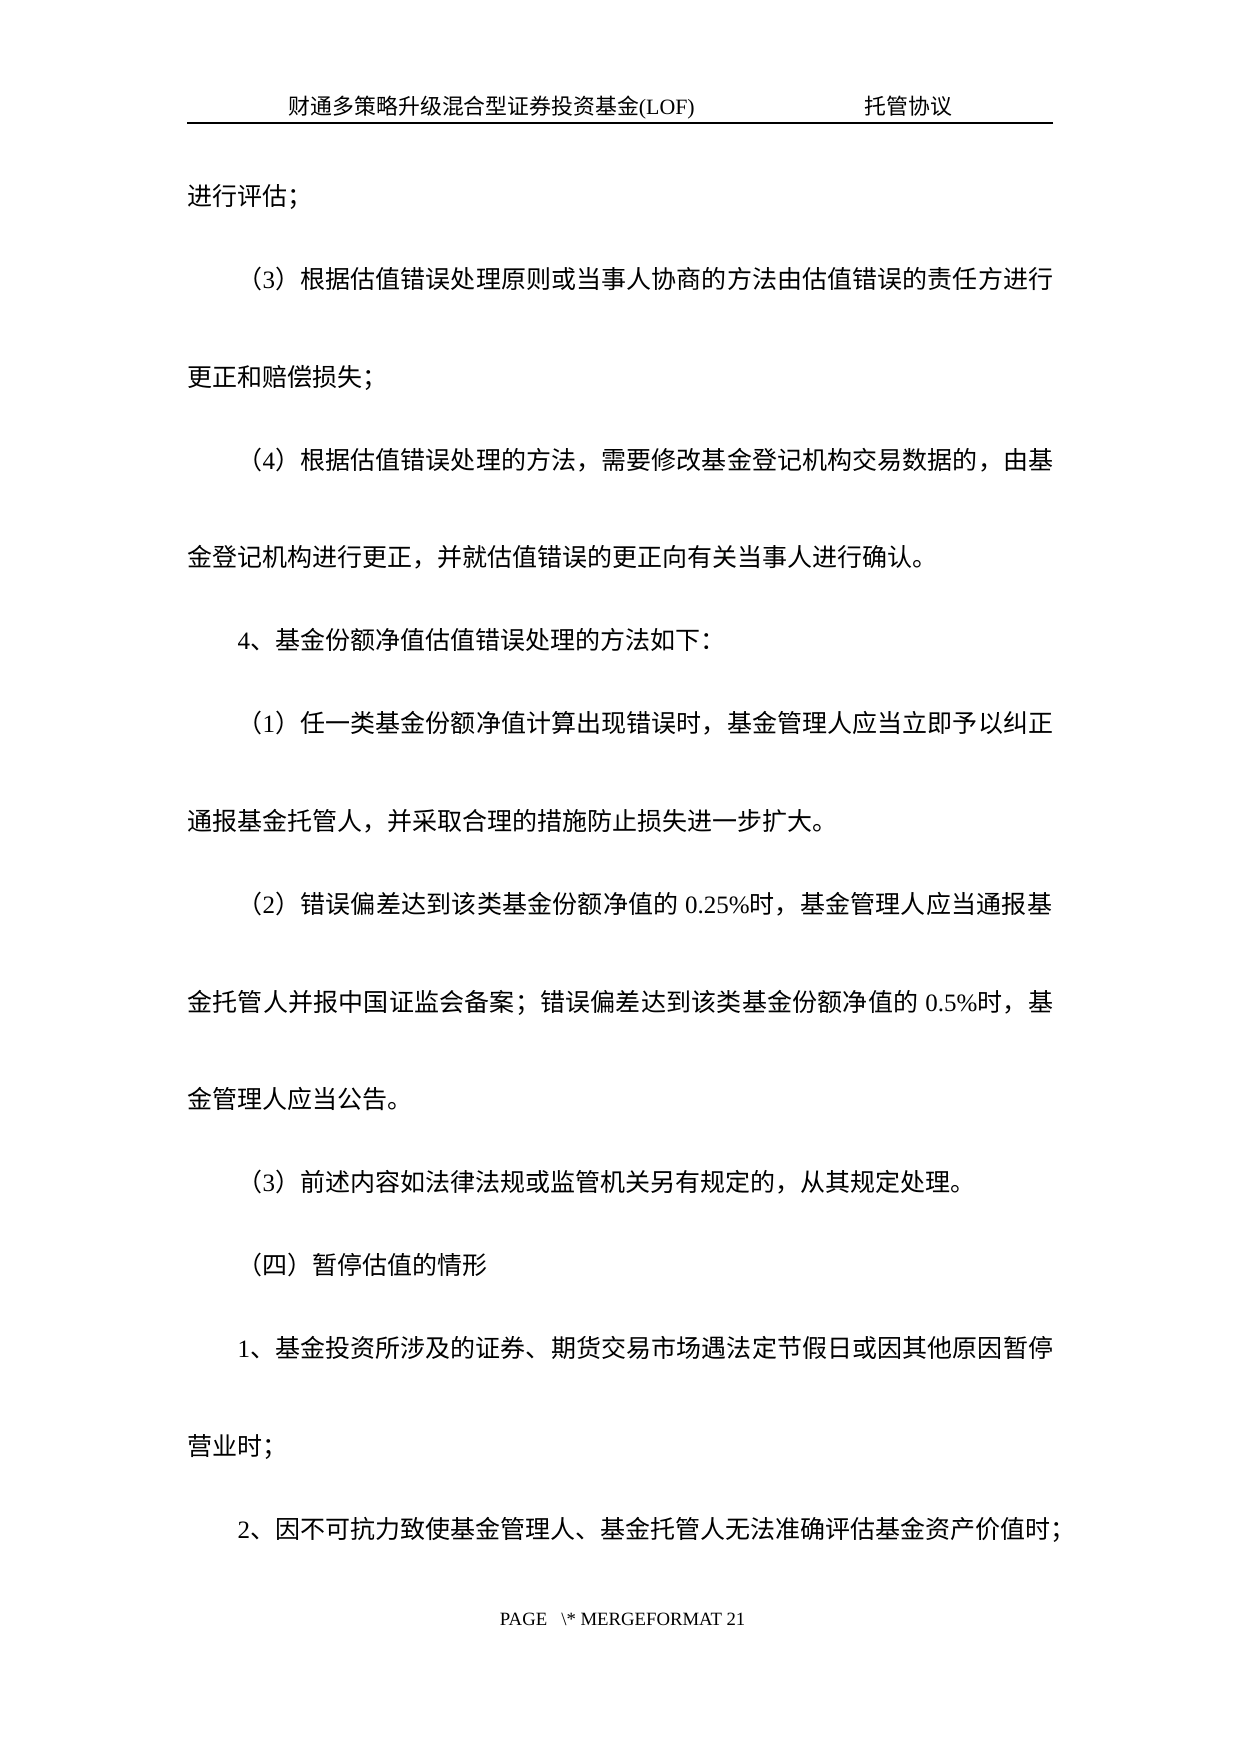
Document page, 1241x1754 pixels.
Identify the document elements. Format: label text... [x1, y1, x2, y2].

text 1、基金投资所涉及的证券、期货交易市场遇法定节假日或因其他原因暂停营业时； [187, 1314, 1053, 1477]
text （3）根据估值错误处理原则或当事人协商的方法由估值错误的责任方进行更正和赔偿损失； [187, 245, 1053, 408]
text （2）错误偏差达到该类基金份额净值的0.25%时，基金管理人应当通报基金托管人并报中国证监会备案；错误偏差达到该类基金份额净值的0.5%时，基金管理人应当公告。 [187, 870, 1053, 1130]
text 4、基金份额净值估值错误处理的方法如下： [187, 606, 1053, 671]
subtitle （四）暂停估值的情形 [187, 1231, 1053, 1296]
text 2、因不可抗力致使基金管理人、基金托管人无法准确评估基金资产价值时； [187, 1495, 1053, 1560]
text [187, 162, 1053, 227]
text （1）任一类基金份额净值计算出现错误时，基金管理人应当立即予以纠正，通报基金托管人，并采取合理的措施防止损失进一步扩大。 [187, 689, 1053, 852]
text （4）根据估值错误处理的方法，需要修改基金登记机构交易数据的，由基金登记机构进行更正，并就估值错误的更正向有关当事人进行确认。 [187, 426, 1053, 588]
text （3）前述内容如法律法规或监管机关另有规定的，从其规定处理。 [187, 1148, 1053, 1213]
